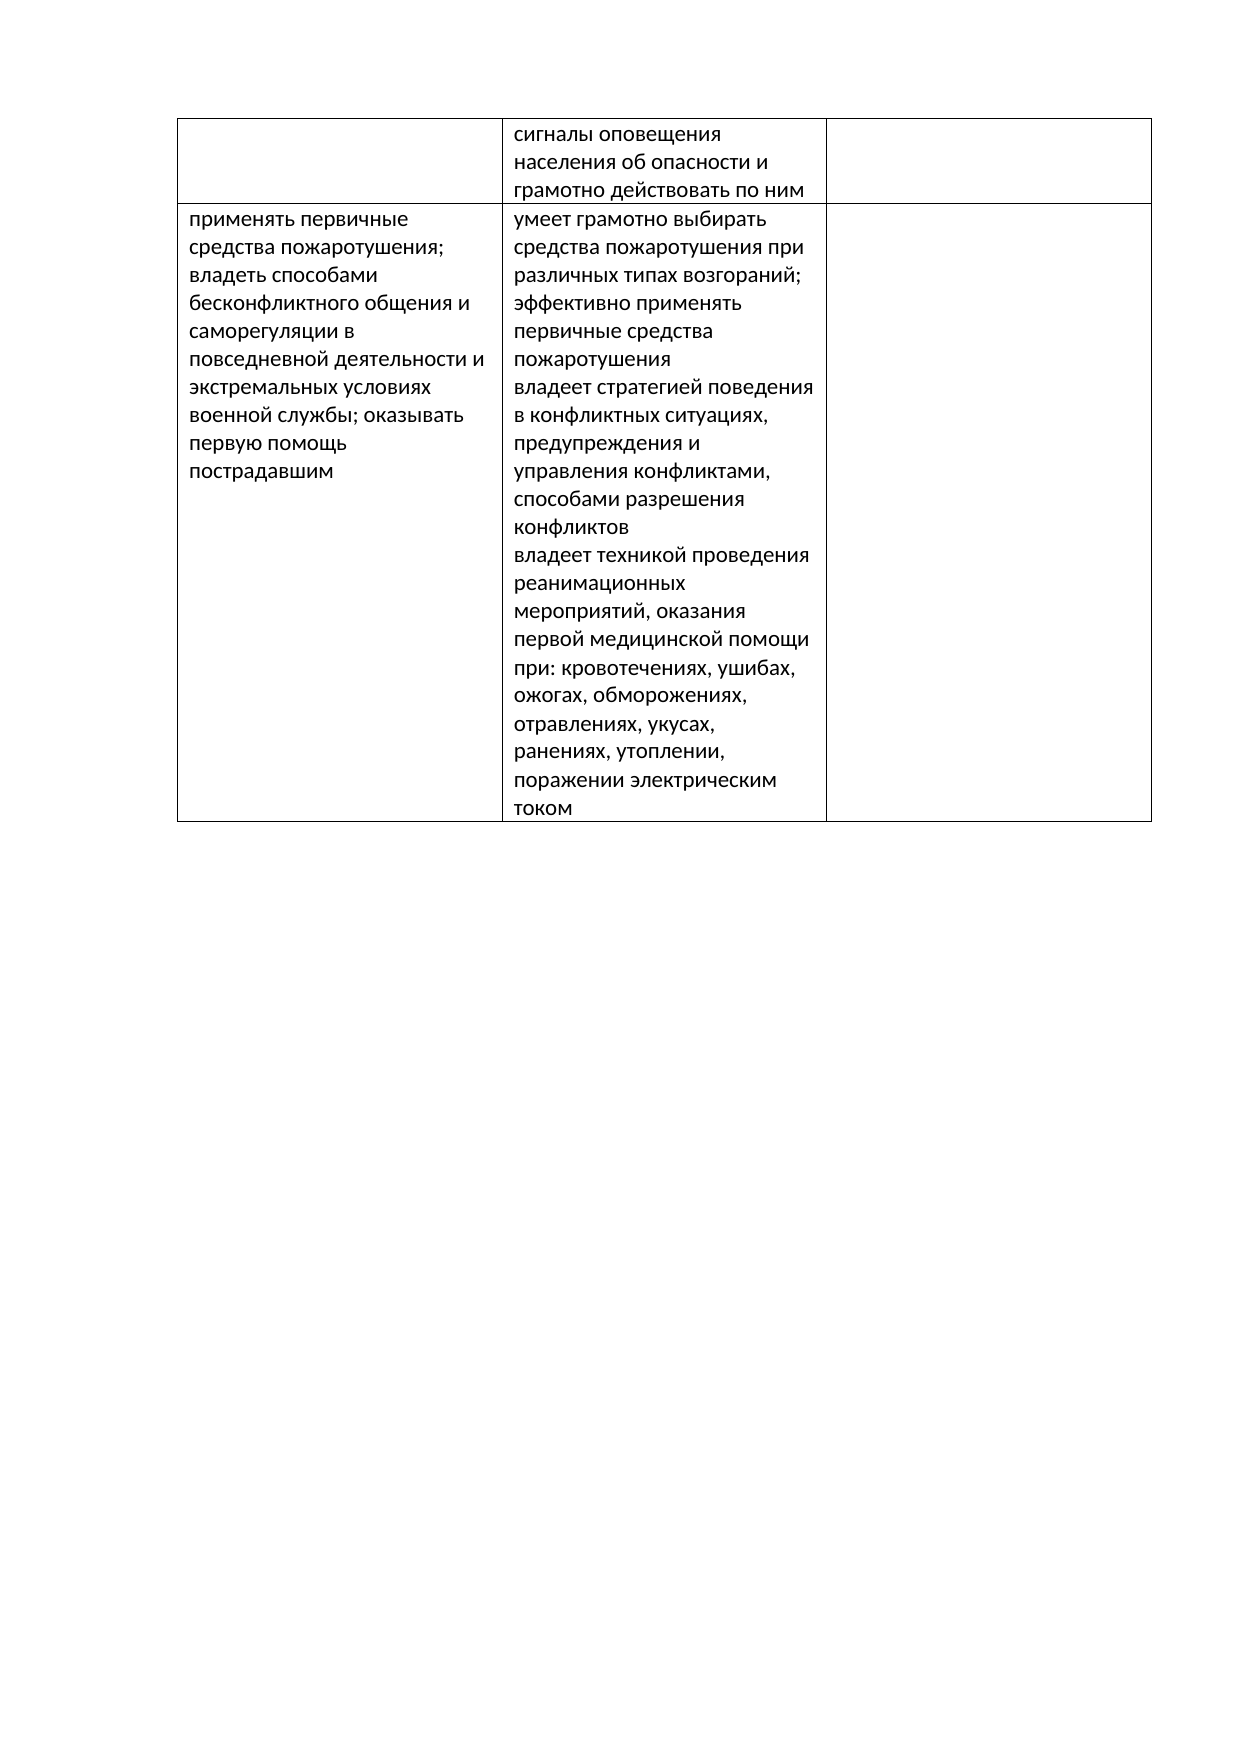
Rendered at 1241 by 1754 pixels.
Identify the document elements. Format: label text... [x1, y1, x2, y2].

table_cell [503, 119, 826, 203]
table_cell применять первичные средства пожаротушения; владеть способами бесконфликтного общения и саморегуляции в повседневной деятельности и экстремальных условиях военной службы; оказывать первую помощь пострадавшим [178, 204, 502, 821]
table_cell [827, 119, 1151, 203]
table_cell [178, 119, 502, 203]
table_cell умеет грамотно выбирать средства пожаротушения при различных типах возгораний; эффективно применять первичные средства пожаротушения владеет стратегией поведения в конфликтных ситуациях, предупреждения и управления конфликтами, способами разрешения конфликтов владеет техникой проведения реанимационных мероприятий, оказания первой медицинской помощи при: кровотечениях, ушибах, ожогах, обморожениях, отравлениях, укусах, ранениях, утоплении, поражении электрическим током [503, 204, 826, 821]
table_cell [827, 204, 1151, 821]
